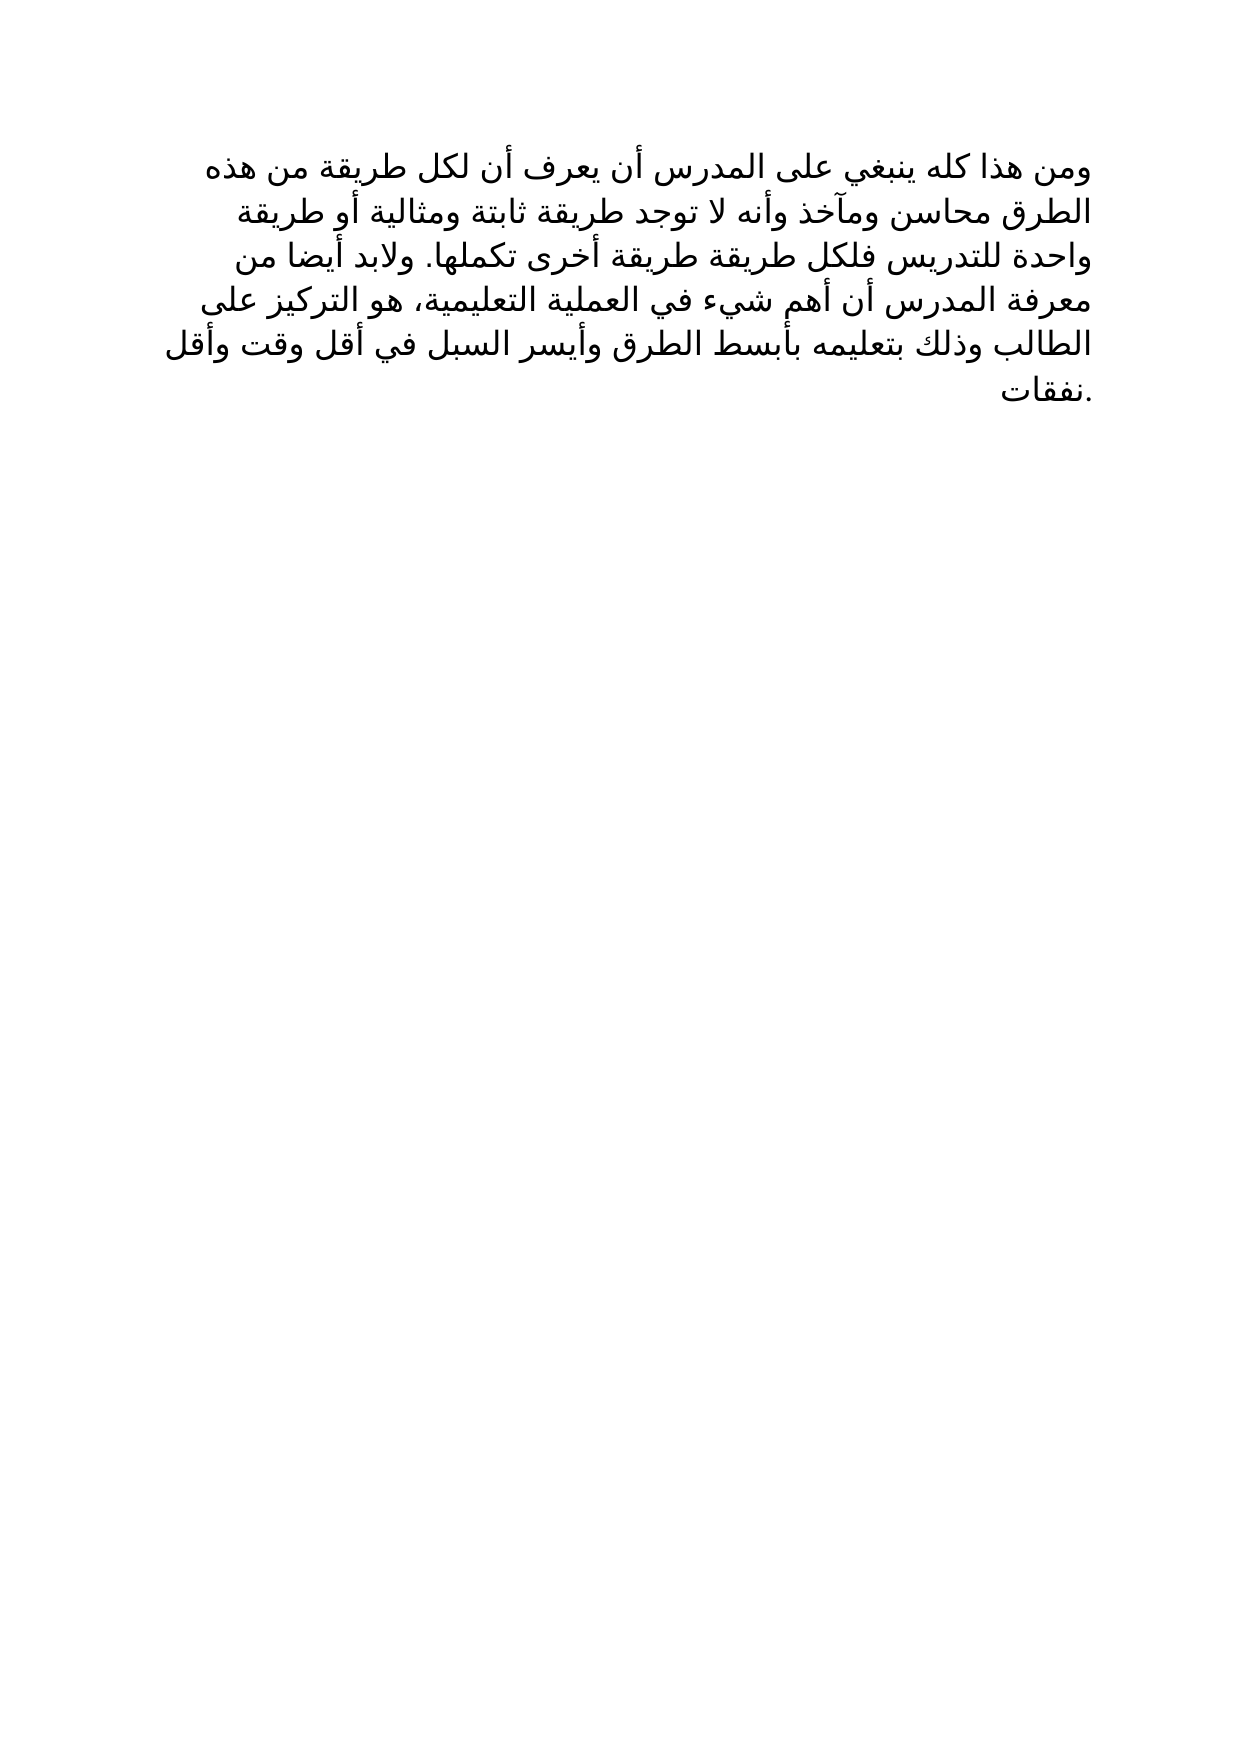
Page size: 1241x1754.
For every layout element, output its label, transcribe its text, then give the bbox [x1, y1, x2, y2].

text ومن هذا كله ينبغي على المدرس أن يعرف أن لكل طريقة من هذه الطرق محاسن ومآخذ وأنه لا توجد طريقة ثابتة ومثالية أو طريقة واحدة للتدريس فلكل طريقة طريقة أخرى تكملها. ولابد أيضا من معرفة المدرس أن أهم شيء في العملية التعليمية، هو التركيز على الطالب وذلك بتعليمه بأبسط الطرق وأيسر السبل في أقل وقت وأقل نفقات. [148, 148, 1093, 409]
